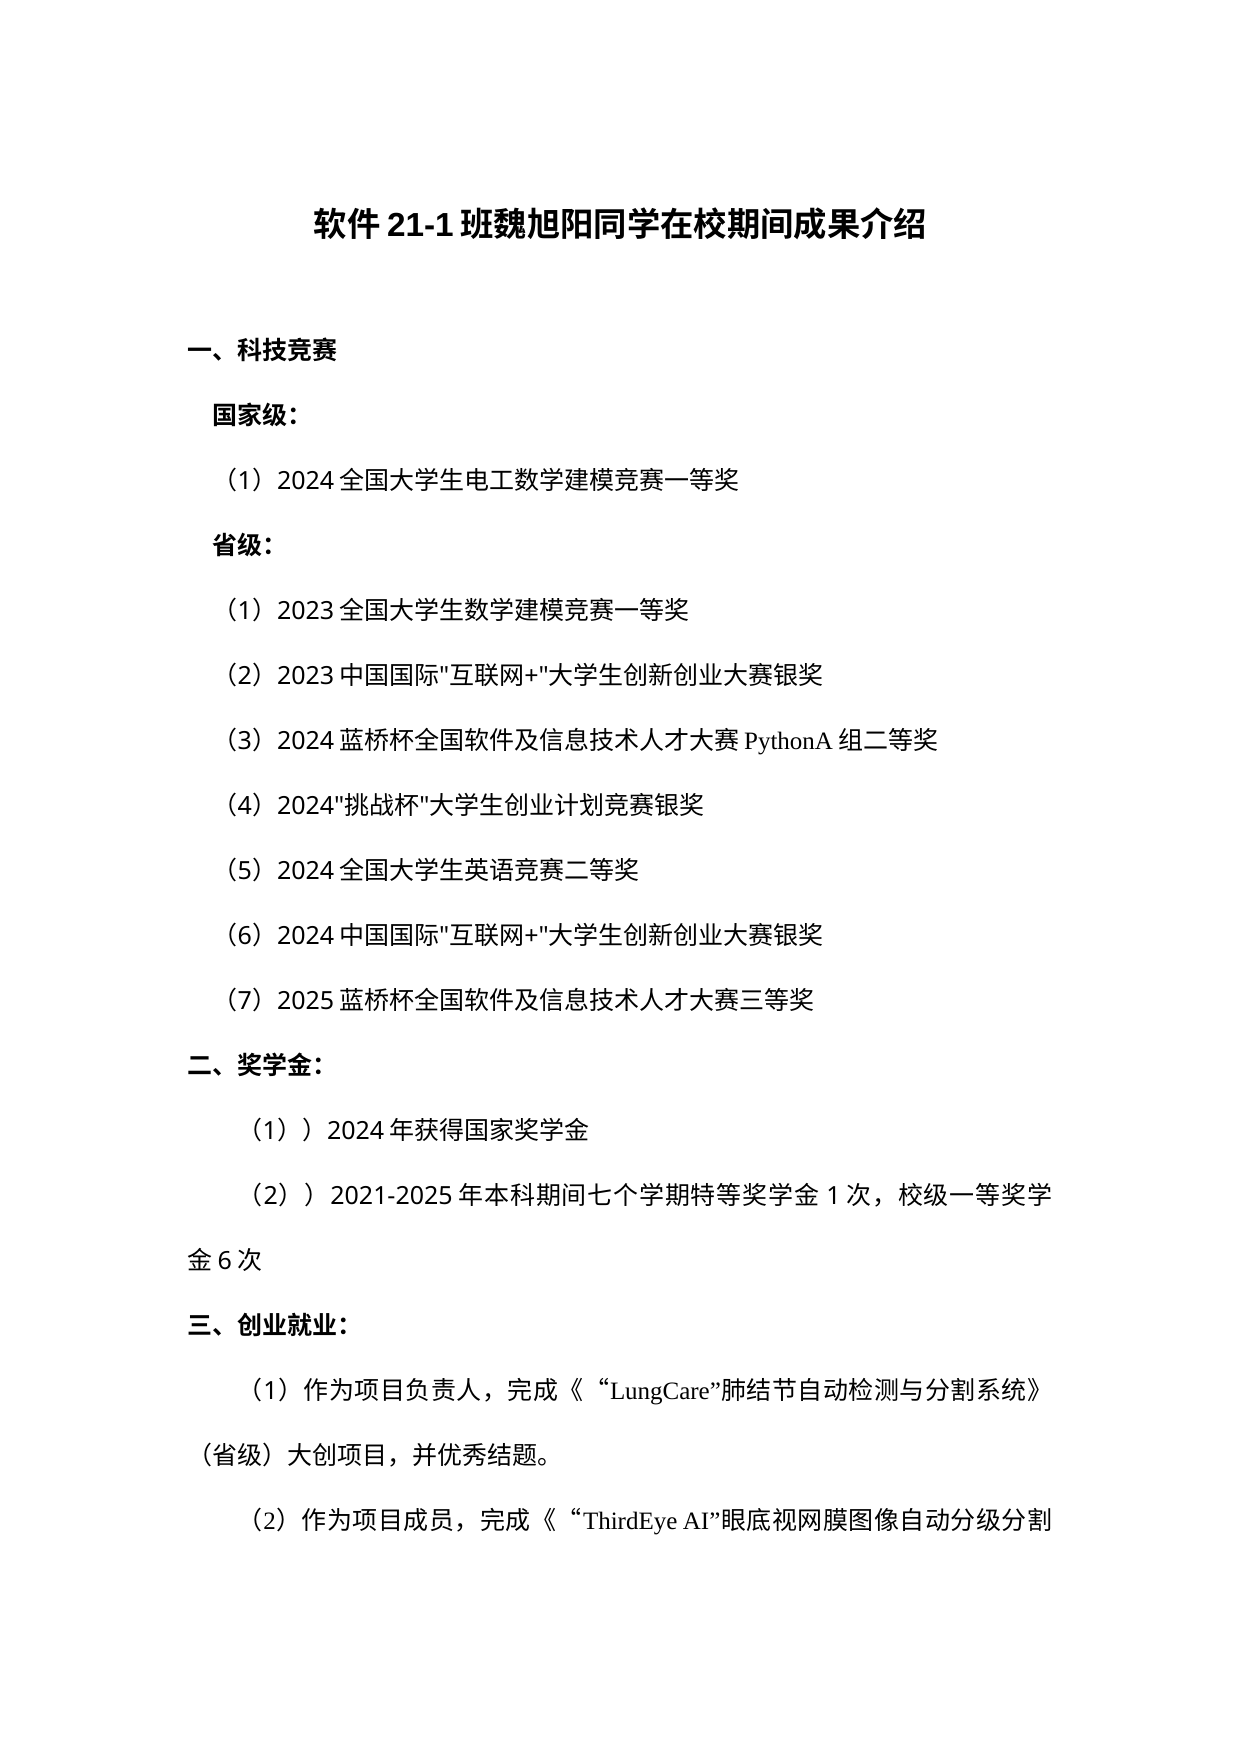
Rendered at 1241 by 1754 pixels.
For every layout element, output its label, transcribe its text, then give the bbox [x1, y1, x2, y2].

text 二、奖学金： [187, 1031, 1053, 1096]
subtitle 软件21-1班魏旭阳同学在校期间成果介绍 [187, 189, 1053, 254]
text （7）2025蓝桥杯全国软件及信息技术人才大赛三等奖 [187, 966, 1053, 1031]
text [187, 1486, 1053, 1551]
text 一、科技竞赛 [187, 316, 1053, 381]
text （1）作为项目负责人，完成《“LungCare”肺结节自动检测与分割系统》（省级）大创项目，并优秀结题。 [187, 1356, 1053, 1486]
text （4）2024"挑战杯"大学生创业计划竞赛银奖 [187, 771, 1053, 836]
text （3）2024蓝桥杯全国软件及信息技术人才大赛PythonA组二等奖 [187, 706, 1053, 771]
text （6）2024中国国际"互联网+"大学生创新创业大赛银奖 [187, 901, 1053, 966]
text 三、创业就业： [187, 1291, 1053, 1356]
text （2））2021-2025年本科期间七个学期特等奖学金1次，校级一等奖学金6次 [187, 1161, 1053, 1291]
text （2）2023中国国际"互联网+"大学生创新创业大赛银奖 [187, 641, 1053, 706]
text （5）2024全国大学生英语竞赛二等奖 [187, 836, 1053, 901]
text 省级： [187, 511, 1053, 576]
text （1））2024年获得国家奖学金 [187, 1096, 1053, 1161]
text （1）2024全国大学生电工数学建模竞赛一等奖 [187, 446, 1053, 511]
text 国家级： [187, 381, 1053, 446]
text （1）2023全国大学生数学建模竞赛一等奖 [187, 576, 1053, 641]
